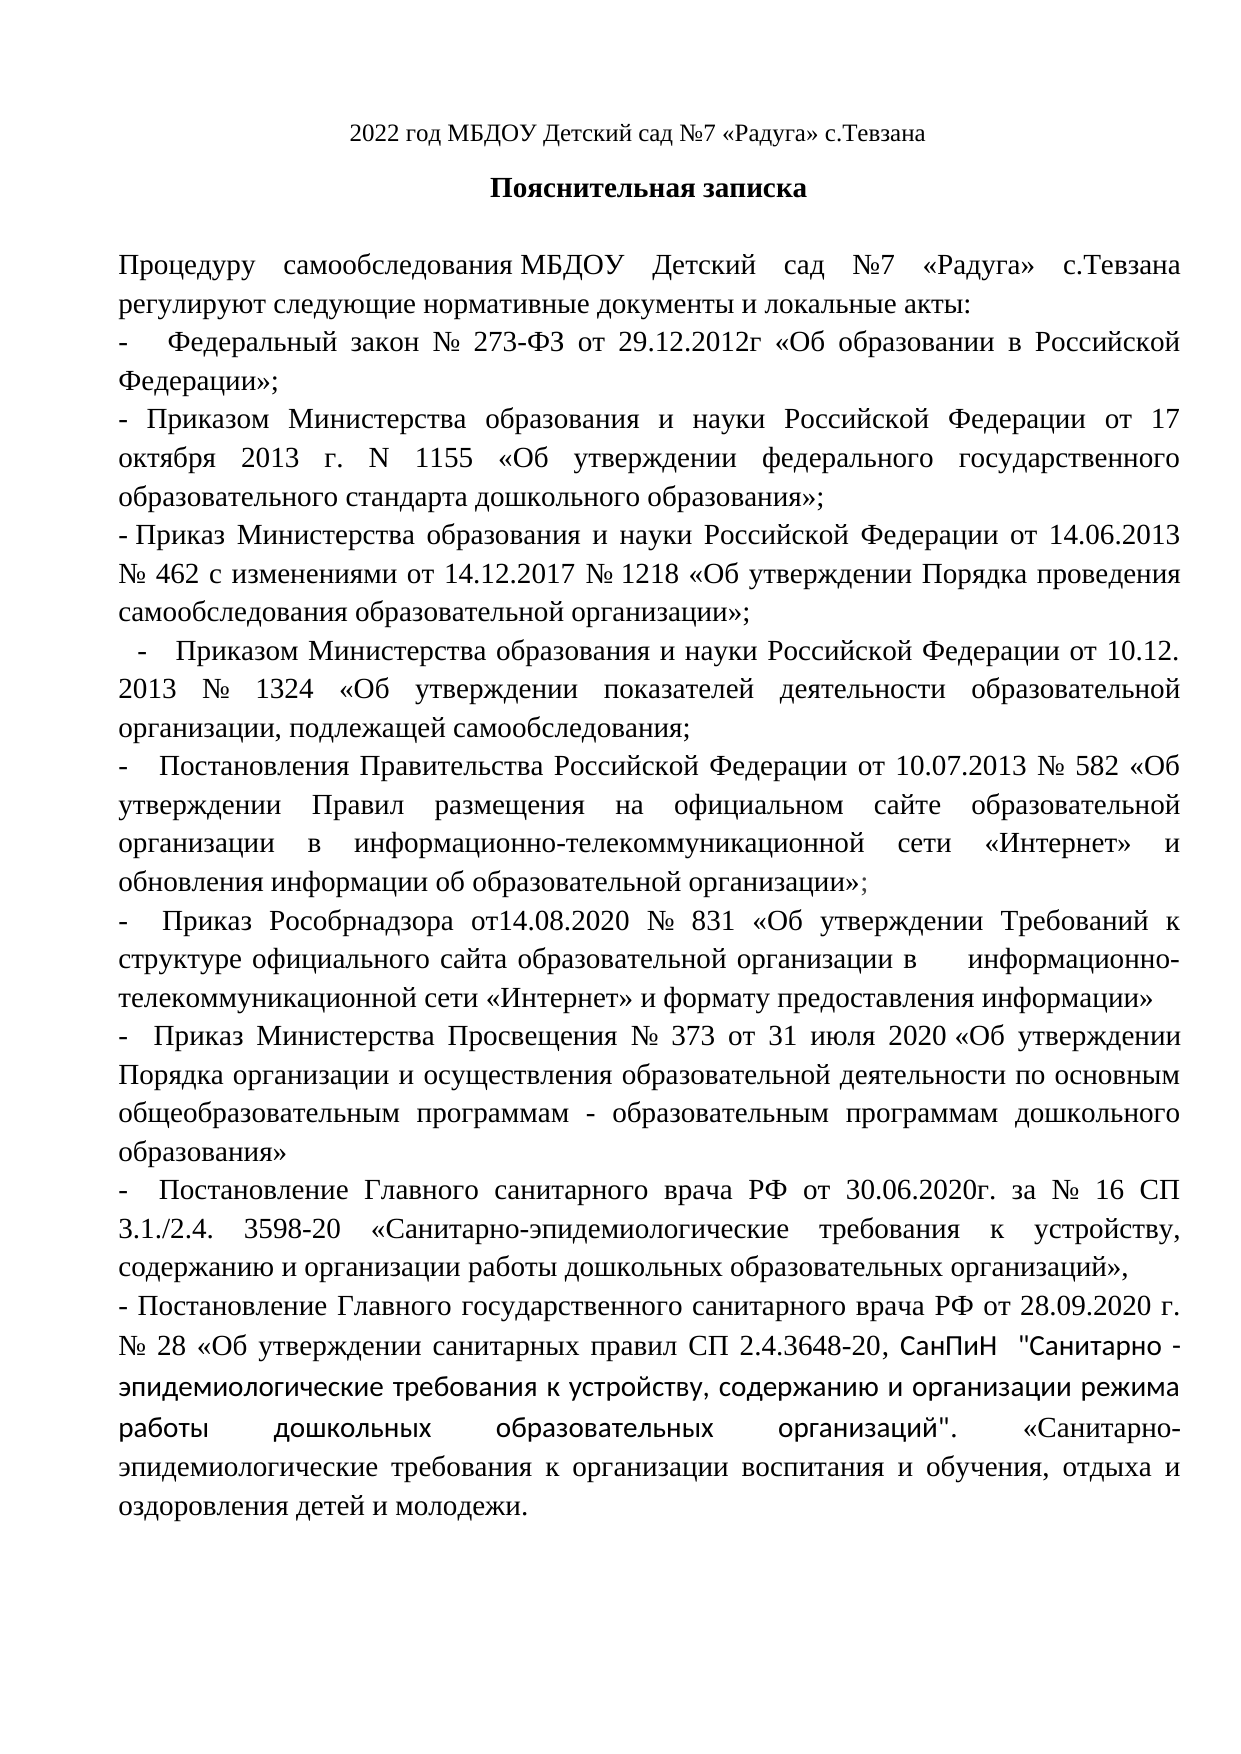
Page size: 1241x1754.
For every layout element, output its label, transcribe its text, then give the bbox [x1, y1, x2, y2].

text 2022 год МБДОУ Детский сад №7 «Радуга» с.Тевзана [118, 118, 1181, 147]
text - Приказом Министерства образования и науки Российской Федерации от 17 октября 2013 г. N 1155 «Об утверждении федерального государственного образовательного стандарта дошкольного образования»; [118, 402, 1181, 512]
text - Федеральный закон № 273-ФЗ от 29.12.2012г «Об образовании в Российской Федерации»; [118, 324, 1181, 397]
text - Приказ Министерства Просвещения № 373 от 31 июля 2020 «Об утверждении Порядка организации и осуществления образовательной деятельности по основным общеобразовательным программам - образовательным программам дошкольного образования» [118, 1129, 1181, 1167]
text Процедуру самообследования МБДОУ Детский сад №7 «Радуга» с.Тевзана регулируют следующие нормативные документы и локальные акты: [118, 247, 1181, 319]
text - Постановления Правительства Российской Федерации от 10.07.2013 № 582 «Об утверждении Правил размещения на официальном сайте образовательной организации в информационно-телекоммуникационной сети «Интернет» и обновления информации об образовательной организации»; [118, 748, 1181, 898]
text - Постановление Главного санитарного врача РФ от 30.06.2020г. за № 16 СП 3.1./2.4. 3598-20 «Санитарно-эпидемиологические требования к устройству, содержанию и организации работы дошкольных образовательных организаций», [118, 1172, 1181, 1283]
text - Приказ Министерства образования и науки Российской Федерации от 14.06.2013 № 462 с изменениями от 14.12.2017 № 1218 «Об утверждении Порядка проведения самообследования образовательной организации»; [118, 517, 1181, 628]
text - Постановление Главного государственного санитарного врача РФ от 28.09.2020 г. № 28 «Об утверждении санитарных правил СП 2.4.3648-20, СанПиН "Санитарно - эпидемиологические требования к устройству, содержанию и организации режима работы дошкольных образовательных организаций". «Санитарно-эпидемиологические требования к организации воспитания и обучения, отдыха и оздоровления детей и молодежи. [118, 1288, 1181, 1521]
text - Приказ Рособрнадзора от14.08.2020 № 831 «Об утверждении Требований к структуре официального сайта образовательной организации в информационно-телекоммуникационной сети «Интернет» и формату предоставления информации» [118, 903, 1181, 1013]
text - Приказом Министерства образования и науки Российской Федерации от 10.12. 2013 № 1324 «Об утверждении показателей деятельности образовательной организации, подлежащей самообследования; [118, 633, 1181, 743]
text Пояснительная записка [118, 170, 1181, 204]
text - Приказ Министерства Просвещения № 373 от 31 июля 2020 «Об утверждении Порядка организации и осуществления образовательной деятельности по основным общеобразовательным программам - образовательным программам дошкольного образования» [118, 1018, 1181, 1057]
